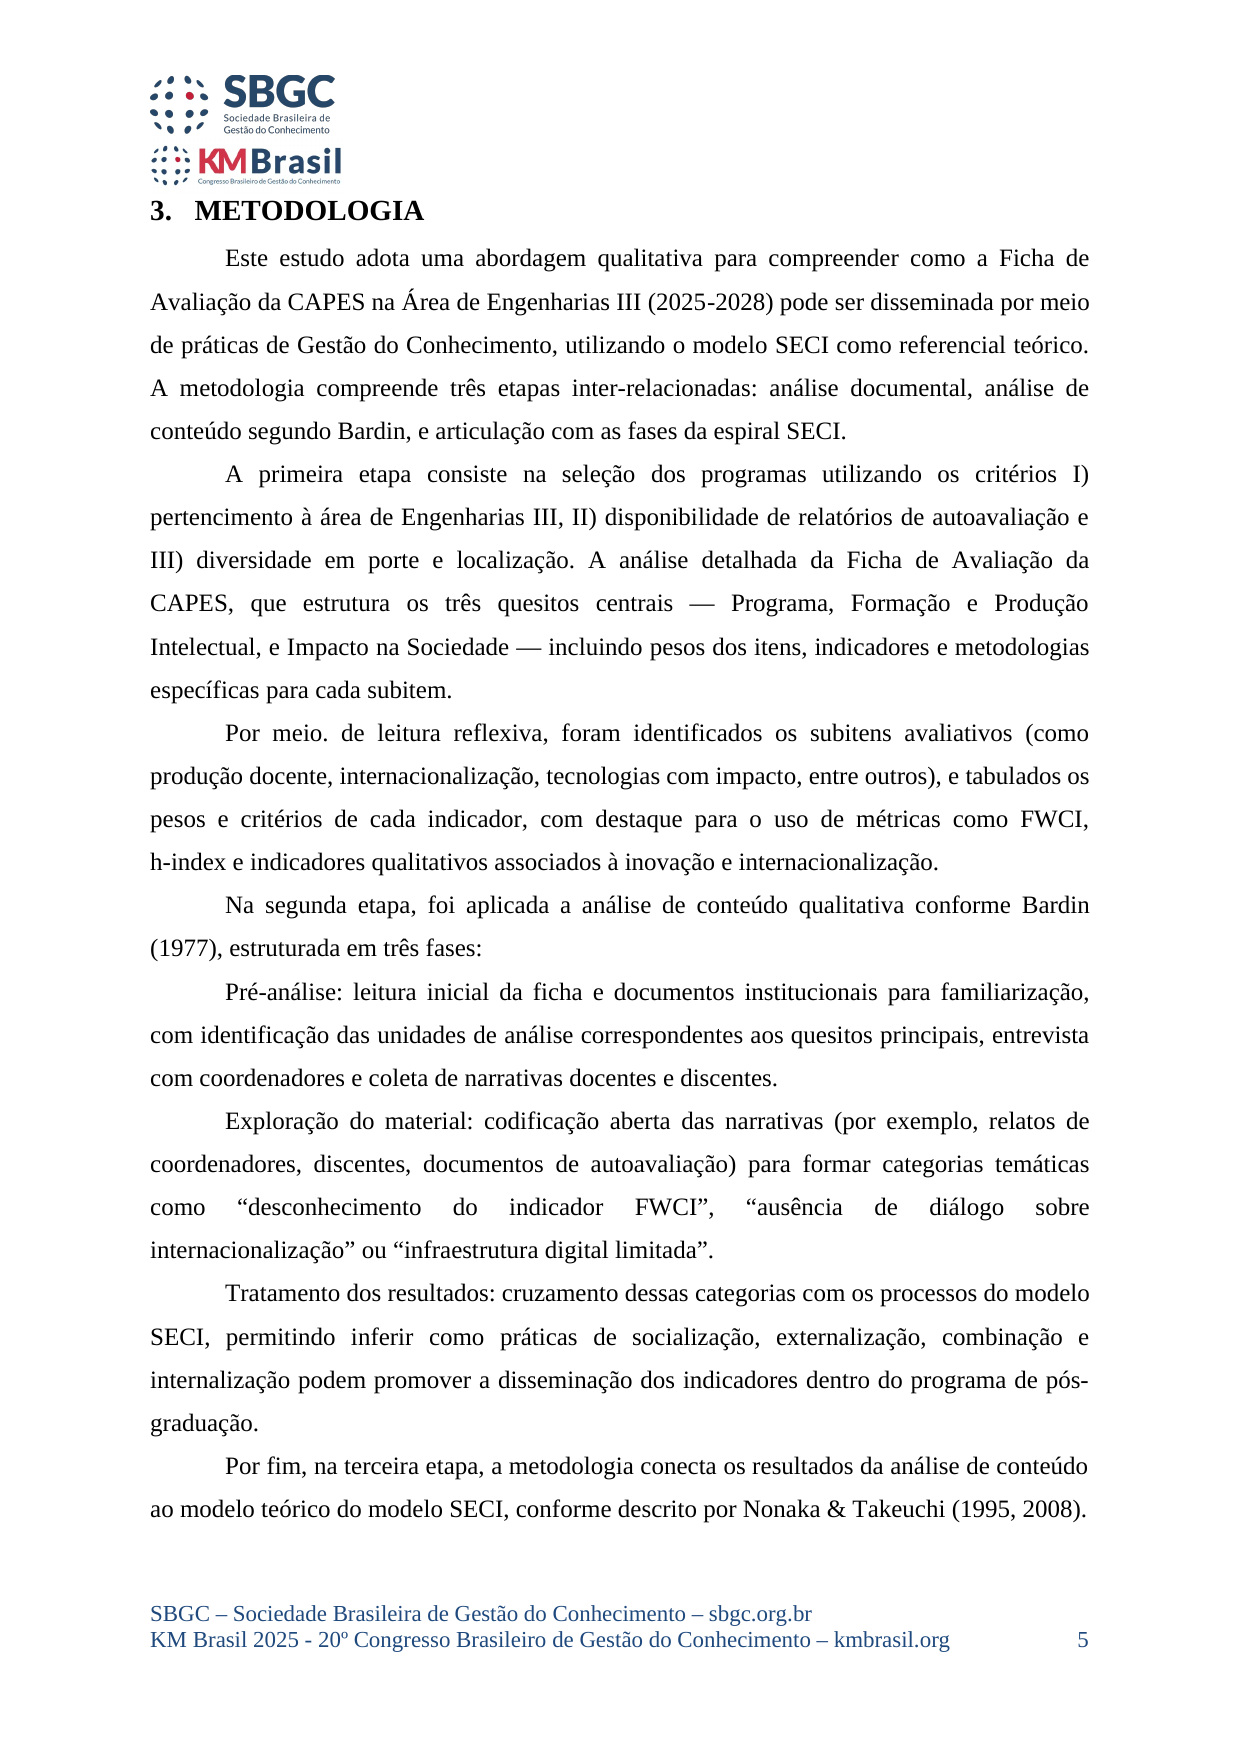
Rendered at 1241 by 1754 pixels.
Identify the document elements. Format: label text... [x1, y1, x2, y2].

text Por fim, na terceira etapa, a metodologia conecta os resultados da análise de conteúdo ao modelo teórico do modelo SECI, conforme descrito por Nonaka & Takeuchi (1995, 2008). [150, 1451, 1090, 1523]
text A primeira etapa consiste na seleção dos programas utilizando os critérios I) pertencimento à área de Engenharias III, II) disponibilidade de relatórios de autoavaliação e III) diversidade em porte e localização. A análise detalhada da Ficha de Avaliação da CAPES, que estrutura os três quesitos centrais — Programa, Formação e Produção Intelectual, e Impacto na Sociedade — incluindo pesos dos itens, indicadores e metodologias específicas para cada subitem. [150, 459, 1090, 703]
picture [150, 75, 346, 194]
text Pré-análise: leitura inicial da ficha e documentos institucionais para familiarização, com identificação das unidades de análise correspondentes aos quesitos principais, entrevista com coordenadores e coleta de narrativas docentes e discentes. [150, 977, 1090, 1092]
text Exploração do material: codificação aberta das narrativas (por exemplo, relatos de coordenadores, discentes, documentos de autoavaliação) para formar categorias temáticas como “desconhecimento do indicador FWCI”, “ausência de diálogo sobre internacionalização” ou “infraestrutura digital limitada”. [150, 1106, 1090, 1264]
text Tratamento dos resultados: cruzamento dessas categorias com os processos do modelo SECI, permitindo inferir como práticas de socialização, externalização, combinação e internalização podem promover a disseminação dos indicadores dentro do programa de pós-graduação. [150, 1278, 1090, 1437]
text Por meio. de leitura reflexiva, foram identificados os subitens avaliativos (como produção docente, internacionalização, tecnologias com impacto, entre outros), e tabulados os pesos e critérios de cada indicador, com destaque para o uso de métricas como FWCI, h‑index e indicadores qualitativos associados à inovação e internacionalização. [150, 718, 1090, 876]
text Na segunda etapa, foi aplicada a análise de conteúdo qualitativa conforme Bardin (1977), estruturada em três fases: [150, 890, 1090, 962]
list METODOLOGIA [150, 193, 1090, 227]
text Este estudo adota uma abordagem qualitativa para compreender como a Ficha de Avaliação da CAPES na Área de Engenharias III (2025‑2028) pode ser disseminada por meio de práticas de Gestão do Conhecimento, utilizando o modelo SECI como referencial teórico. A metodologia compreende três etapas inter-relacionadas: análise documental, análise de conteúdo segundo Bardin, e articulação com as fases da espiral SECI. [150, 243, 1090, 445]
